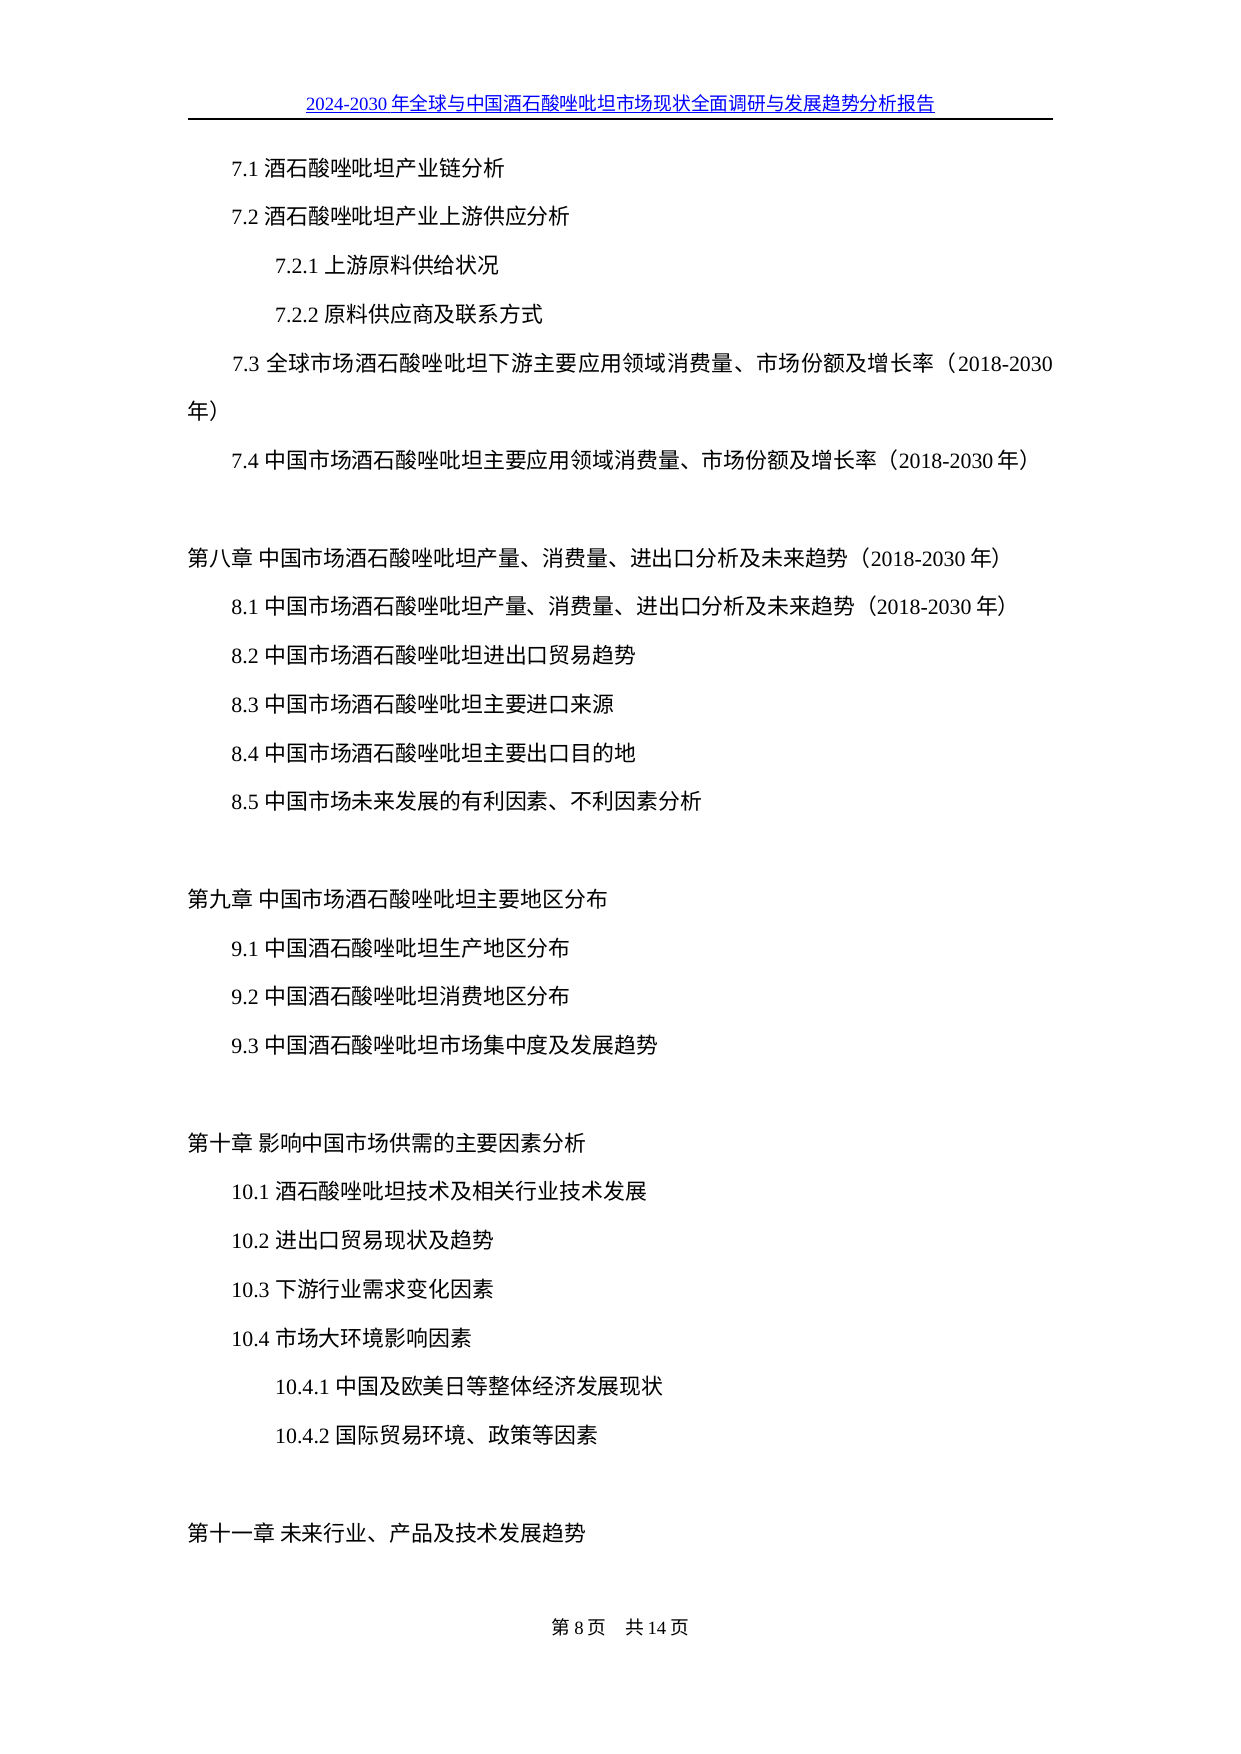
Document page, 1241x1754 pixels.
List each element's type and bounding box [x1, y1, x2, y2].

text [187, 150, 1053, 1548]
